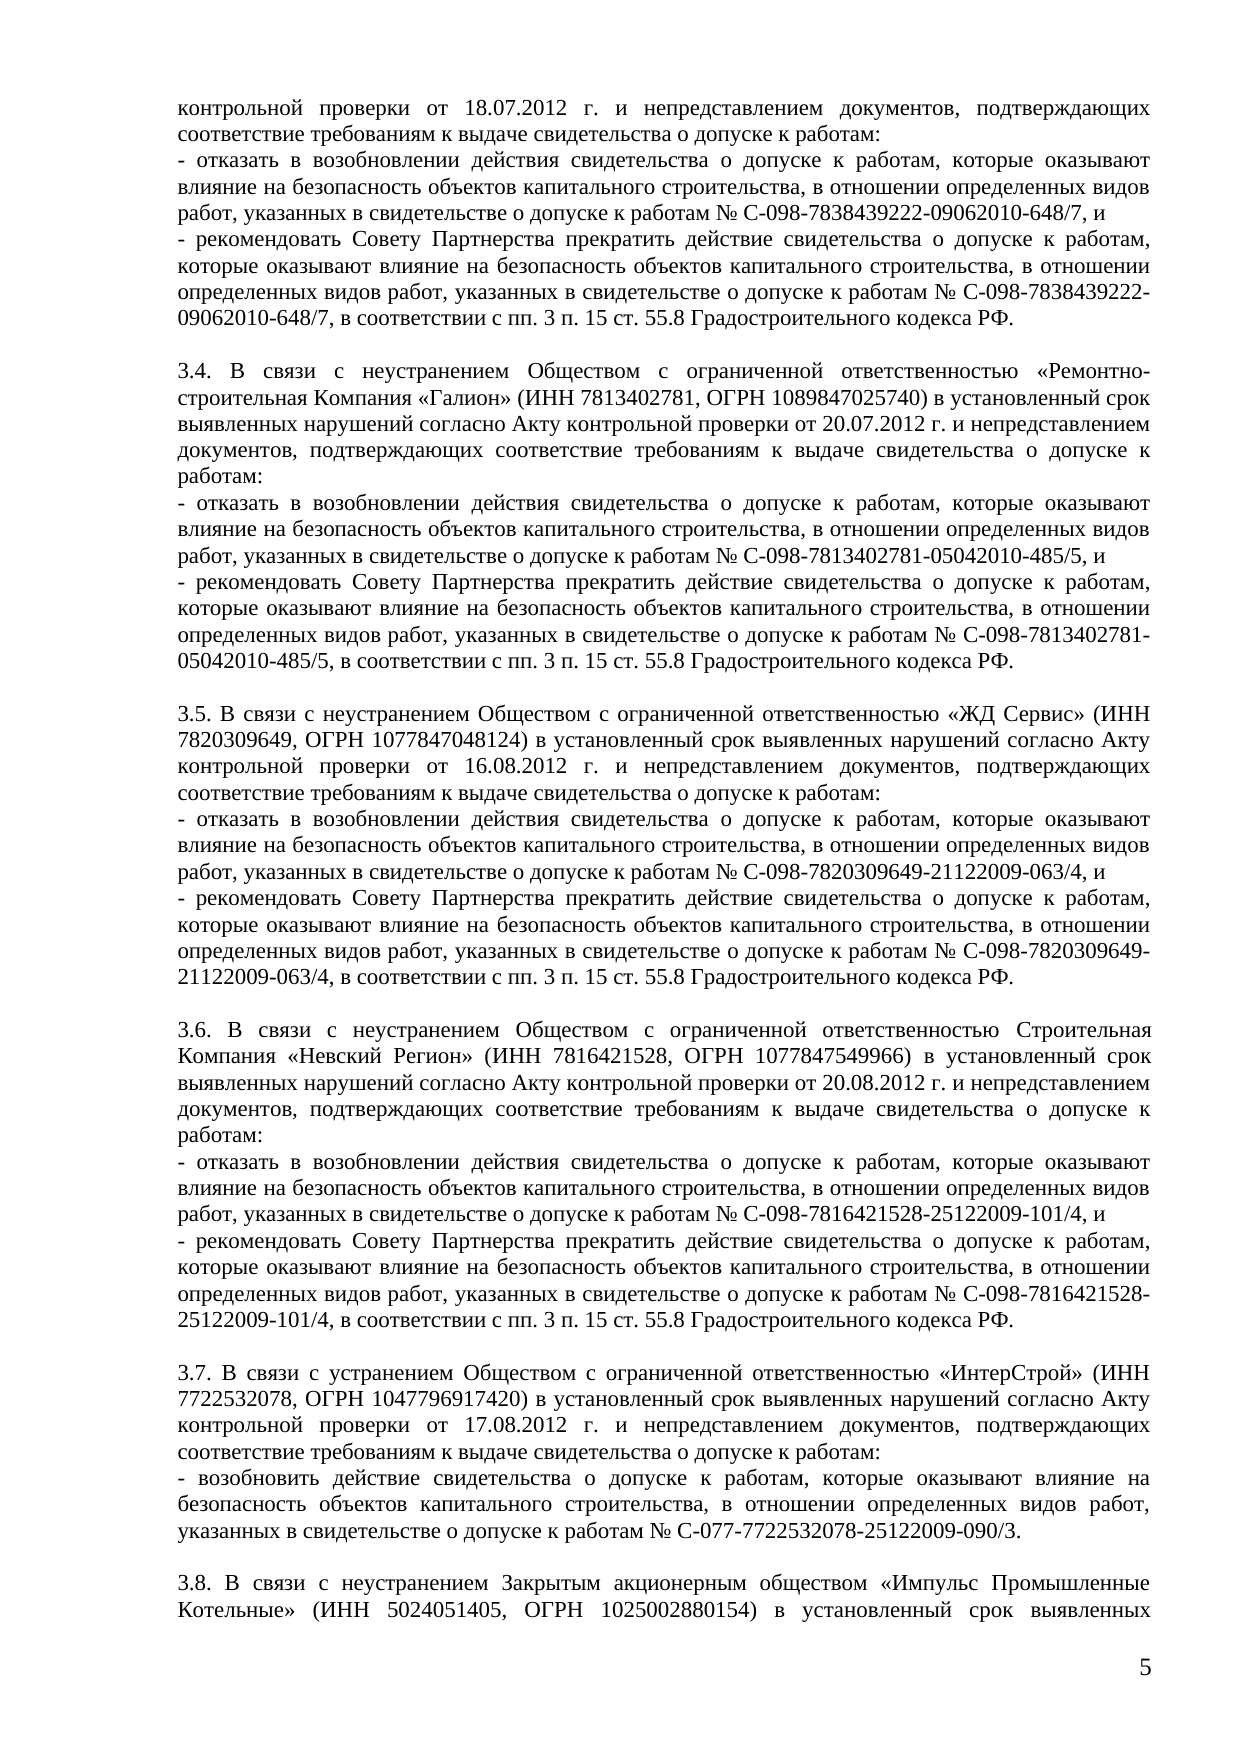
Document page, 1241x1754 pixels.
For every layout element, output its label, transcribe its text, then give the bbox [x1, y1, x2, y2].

text - отказать в возобновлении действия свидетельства о допуске к работам, которые оказывают влияние на безопасность объектов капитального строительства, в отношении определенных видов работ, указанных в свидетельстве о допуске к работам № С-098-7816421528-25122009-101/4, и [177, 1148, 1152, 1227]
text 3.5. В связи с неустранением Обществом с ограниченной ответственностью «ЖД Сервис» (ИНН 7820309649, ОГРН 1077847048124) в установленный срок выявленных нарушений согласно Акту контрольной проверки от 16.08.2012 г. и непредставлением документов, подтверждающих соответствие требованиям к выдаче свидетельства о допуске к работам: [177, 700, 1152, 805]
text - отказать в возобновлении действия свидетельства о допуске к работам, которые оказывают влияние на безопасность объектов капитального строительства, в отношении определенных видов работ, указанных в свидетельстве о допуске к работам № С-098-7813402781-05042010-485/5, и [177, 489, 1152, 568]
text 3.4. В связи с неустранением Обществом с ограниченной ответственностью «Ремонтно-строительная Компания «Галион» (ИНН 7813402781, ОГРН 1089847025740) в установленный срок выявленных нарушений согласно Акту контрольной проверки от 20.07.2012 г. и непредставлением документов, подтверждающих соответствие требованиям к выдаче свидетельства о допуске к работам: [177, 357, 1152, 489]
text - рекомендовать Совету Партнерства прекратить действие свидетельства о допуске к работам, которые оказывают влияние на безопасность объектов капитального строительства, в отношении определенных видов работ, указанных в свидетельстве о допуске к работам № С-098-7838439222-09062010-648/7, в соответствии с пп. 3 п. 15 ст. 55.8 Градостроительного кодекса РФ. [177, 225, 1152, 331]
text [177, 1569, 1152, 1622]
text - возобновить действие свидетельства о допуске к работам, которые оказывают влияние на безопасность объектов капитального строительства, в отношении определенных видов работ, указанных в свидетельстве о допуске к работам № С-077-7722532078-25122009-090/3. [177, 1464, 1152, 1543]
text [177, 94, 1152, 146]
text - рекомендовать Совету Партнерства прекратить действие свидетельства о допуске к работам, которые оказывают влияние на безопасность объектов капитального строительства, в отношении определенных видов работ, указанных в свидетельстве о допуске к работам № С-098-7820309649-21122009-063/4, в соответствии с пп. 3 п. 15 ст. 55.8 Градостроительного кодекса РФ. [177, 884, 1152, 990]
text - рекомендовать Совету Партнерства прекратить действие свидетельства о допуске к работам, которые оказывают влияние на безопасность объектов капитального строительства, в отношении определенных видов работ, указанных в свидетельстве о допуске к работам № С-098-7816421528-25122009-101/4, в соответствии с пп. 3 п. 15 ст. 55.8 Градостроительного кодекса РФ. [177, 1227, 1152, 1332]
text 3.7. В связи с устранением Обществом с ограниченной ответственностью «ИнтерСтрой» (ИНН 7722532078, ОГРН 1047796917420) в установленный срок выявленных нарушений согласно Акту контрольной проверки от 17.08.2012 г. и непредставлением документов, подтверждающих соответствие требованиям к выдаче свидетельства о допуске к работам: [177, 1359, 1152, 1464]
text 3.6. В связи с неустранением Обществом с ограниченной ответственностью Строительная Компания «Невский Регион» (ИНН 7816421528, ОГРН 1077847549966) в установленный срок выявленных нарушений согласно Акту контрольной проверки от 20.08.2012 г. и непредставлением документов, подтверждающих соответствие требованиям к выдаче свидетельства о допуске к работам: [177, 1016, 1152, 1148]
text - отказать в возобновлении действия свидетельства о допуске к работам, которые оказывают влияние на безопасность объектов капитального строительства, в отношении определенных видов работ, указанных в свидетельстве о допуске к работам № С-098-7820309649-21122009-063/4, и [177, 805, 1152, 884]
text - рекомендовать Совету Партнерства прекратить действие свидетельства о допуске к работам, которые оказывают влияние на безопасность объектов капитального строительства, в отношении определенных видов работ, указанных в свидетельстве о допуске к работам № С-098-7813402781-05042010-485/5, в соответствии с пп. 3 п. 15 ст. 55.8 Градостроительного кодекса РФ. [177, 568, 1152, 673]
text - отказать в возобновлении действия свидетельства о допуске к работам, которые оказывают влияние на безопасность объектов капитального строительства, в отношении определенных видов работ, указанных в свидетельстве о допуске к работам № С-098-7838439222-09062010-648/7, и [177, 146, 1152, 225]
